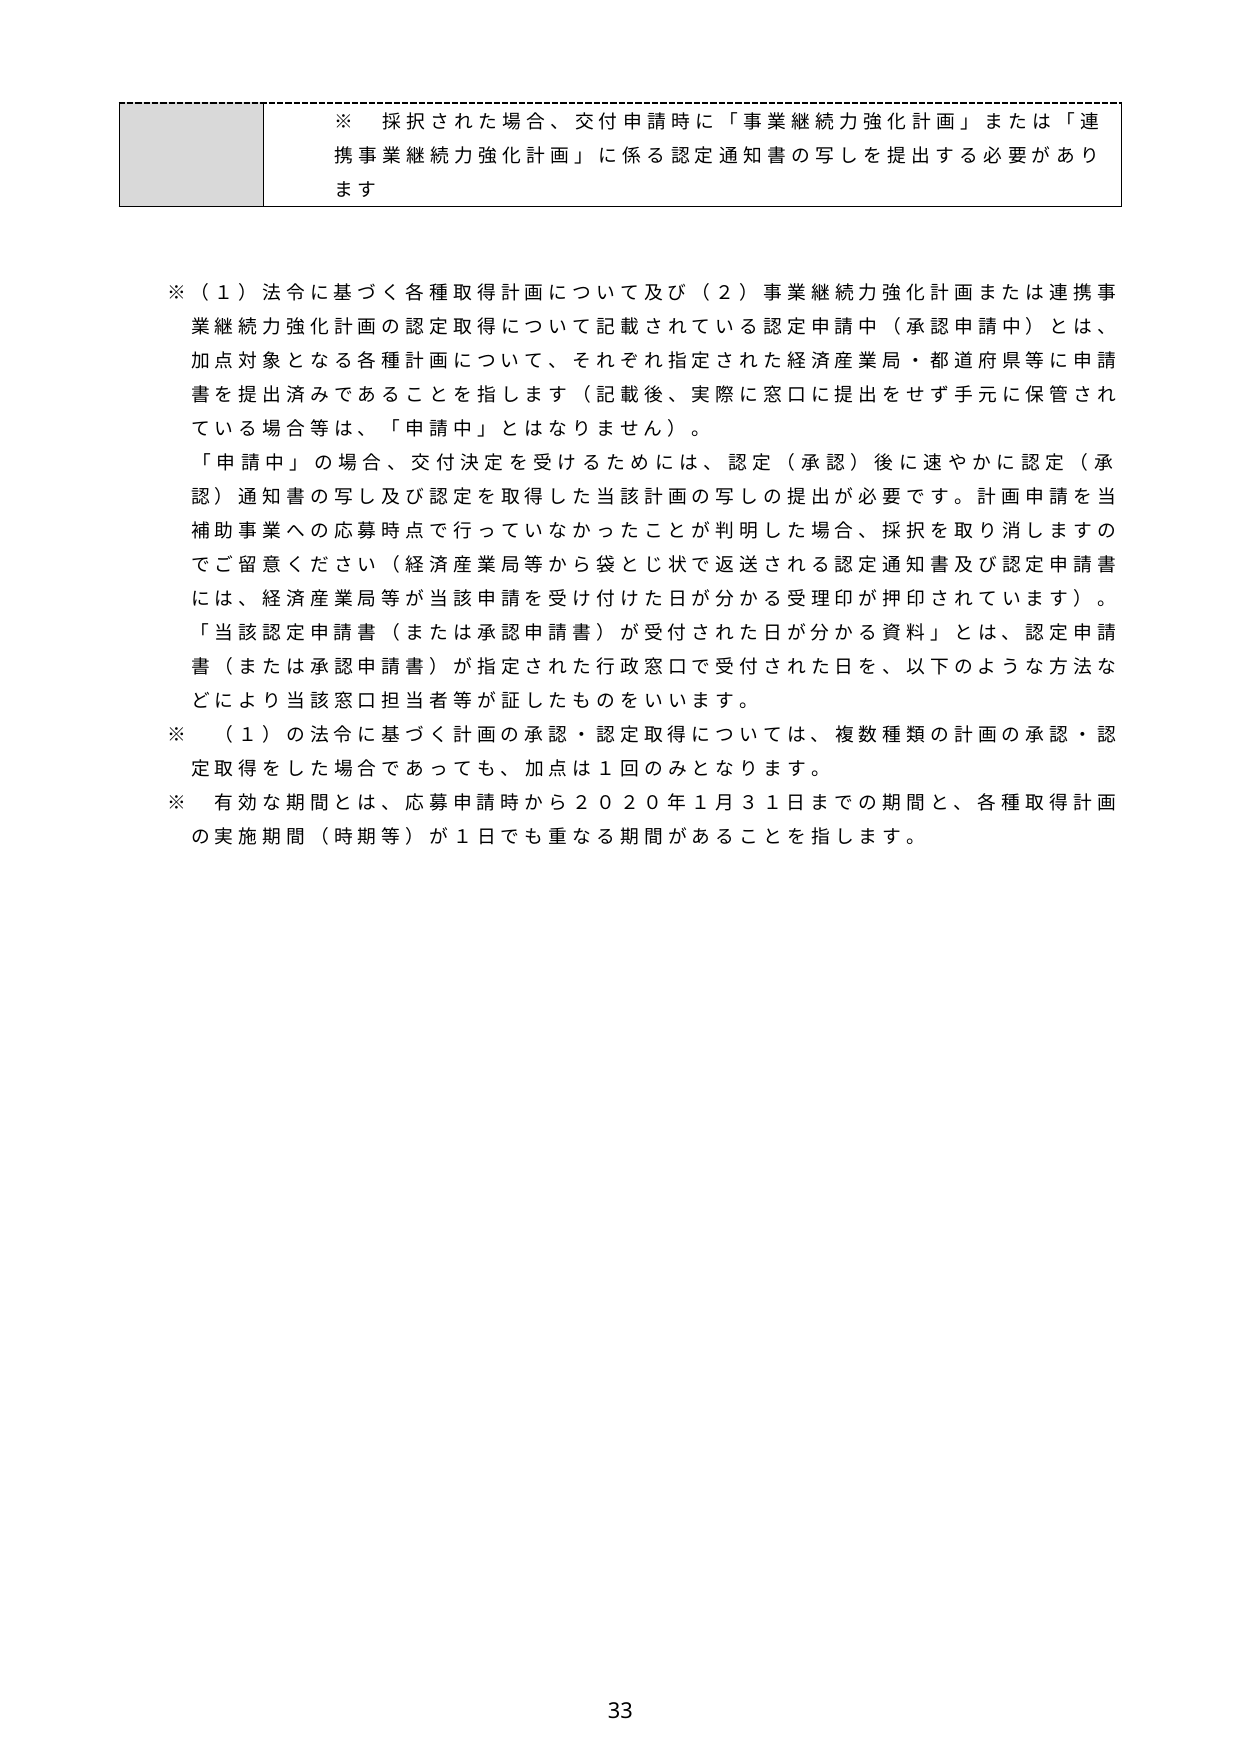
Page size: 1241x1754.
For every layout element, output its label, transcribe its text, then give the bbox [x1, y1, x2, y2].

text ※（１）法令に基づく各種取得計画について及び（２）事業継続力強化計画または連携事業継続力強化計画の認定取得について記載されている認定申請中（承認申請中）とは、加点対象となる各種計画について、それぞれ指定された経済産業局・都道府県等に申請書を提出済みであることを指します（記載後、実際に窓口に提出をせず手元に保管されている場合等は、「申請中」とはなりません）。 [119, 275, 1121, 444]
text ※ （１）の法令に基づく計画の承認・認定取得については、複数種類の計画の承認・認定取得をした場合であっても、加点は１回のみとなります。 [119, 716, 1121, 784]
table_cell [264, 102, 1121, 206]
text 「当該認定申請書（または承認申請書）が受付された日が分かる資料」とは、認定申請書（または承認申請書）が指定された行政窓口で受付された日を、以下のような方法などにより当該窓口担当者等が証したものをいいます。 [119, 614, 1121, 716]
text 「申請中」の場合、交付決定を受けるためには、認定（承認）後に速やかに認定（承認）通知書の写し及び認定を取得した当該計画の写しの提出が必要です。計画申請を当補助事業への応募時点で行っていなかったことが判明した場合、採択を取り消しますのでご留意ください（経済産業局等から袋とじ状で返送される認定通知書及び認定申請書には、経済産業局等が当該申請を受け付けた日が分かる受理印が押印されています）。 [119, 444, 1121, 614]
table_cell 認定申請中 [120, 102, 263, 206]
text ※ 有効な期間とは、応募申請時から２０２０年１月３１日までの期間と、各種取得計画の実施期間（時期等）が１日でも重なる期間があることを指します。 [119, 784, 1121, 852]
